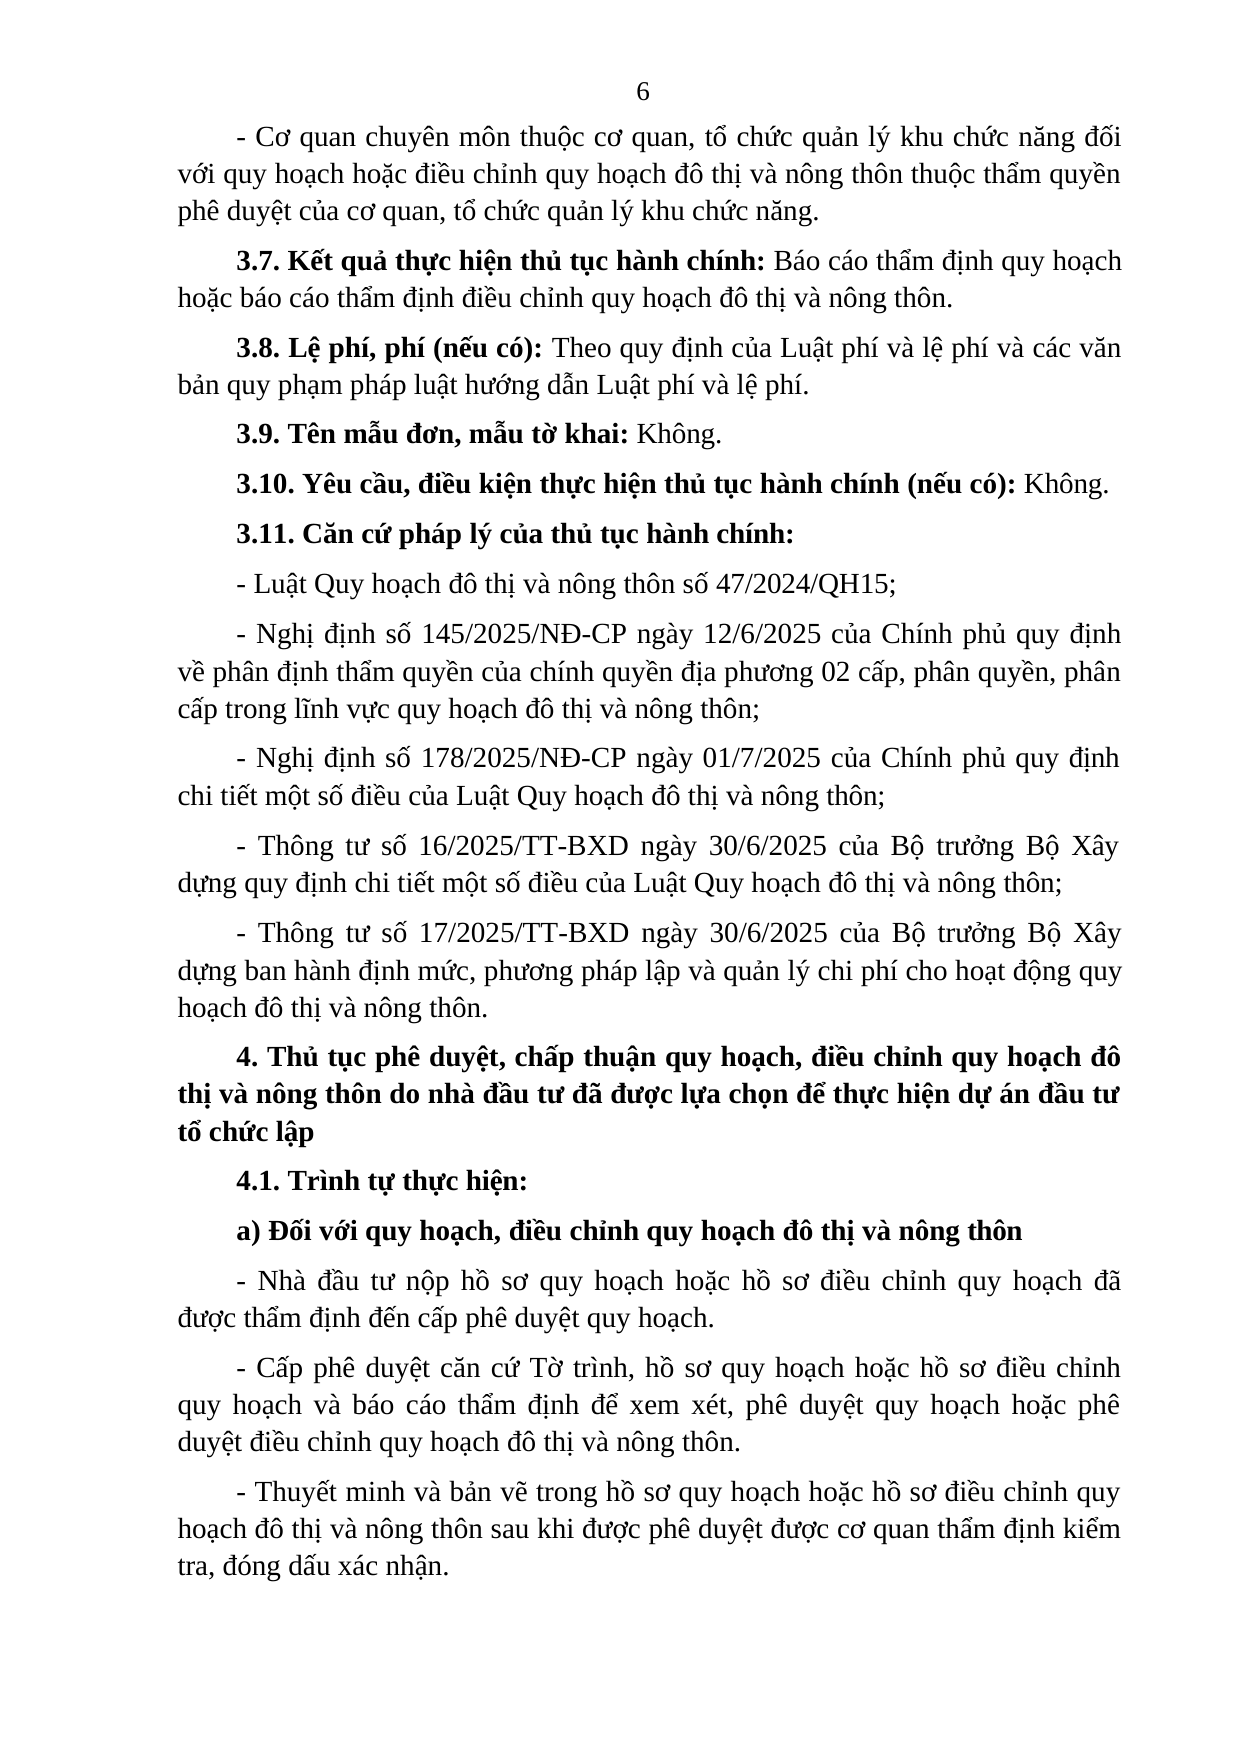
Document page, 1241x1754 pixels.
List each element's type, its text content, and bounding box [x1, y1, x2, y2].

list Thủ tục phê duyệt, chấp thuận quy hoạch, điều chỉnh quy hoạch đô thị và nông thôn do nhà đầu tư đã được lựa chọn để thực hiện dự án đầu tư tổ chức lập [177, 1039, 1122, 1147]
list Nhà đầu tư nộp hồ sơ quy hoạch hoặc hồ sơ điều chỉnh quy hoạch đã được thẩm định đến cấp phê duyệt quy hoạch. [177, 1263, 1122, 1334]
list Tên mẫu đơn, mẫu tờ khai: Không. [236, 417, 1137, 450]
list Đối với quy hoạch, điều chỉnh quy hoạch đô thị và nông thôn [236, 1213, 1137, 1247]
list Trình tự thực hiện: [236, 1163, 1137, 1197]
list Nghị định số 145/2025/NĐ-CP ngày 12/6/2025 của Chính phủ quy định về phân định thẩm quyền của chính quyền địa phương 02 cấp, phân quyền, phân cấp trong lĩnh vực quy hoạch đô thị và nông thôn; [177, 617, 1122, 724]
list Luật Quy hoạch đô thị và nông thôn số 47/2024/QH15; [236, 567, 1137, 600]
list Thuyết minh và bản vẽ trong hồ sơ quy hoạch hoặc hồ sơ điều chỉnh quy hoạch đô thị và nông thôn sau khi được phê duyệt được cơ quan thẩm định kiểm tra, đóng dấu xác nhận. [177, 1474, 1122, 1582]
list Cơ quan chuyên môn thuộc cơ quan, tổ chức quản lý khu chức năng đối với quy hoạch hoặc điều chỉnh quy hoạch đô thị và nông thôn thuộc thẩm quyền phê duyệt của cơ quan, tổ chức quản lý khu chức năng. [177, 119, 1122, 227]
list Thông tư số 16/2025/TT-BXD ngày 30/6/2025 của Bộ trưởng Bộ Xây [236, 828, 1137, 861]
list Kết quả thực hiện thủ tục hành chính: Báo cáo thẩm định quy hoạch hoặc báo cáo thẩm định điều chỉnh quy hoạch đô thị và nông thôn. [177, 243, 1122, 314]
list Căn cứ pháp lý của thủ tục hành chính: [236, 517, 1137, 550]
list Cấp phê duyệt căn cứ Tờ trình, hồ sơ quy hoạch hoặc hồ sơ điều chỉnh quy hoạch và báo cáo thẩm định để xem xét, phê duyệt quy hoạch hoặc phê duyệt điều chỉnh quy hoạch đô thị và nông thôn. [177, 1350, 1122, 1458]
list Thông tư số 17/2025/TT-BXD ngày 30/6/2025 của Bộ trưởng Bộ Xây dựng ban hành định mức, phương pháp lập và quản lý chi phí cho hoạt động quy hoạch đô thị và nông thôn. [177, 916, 1122, 1023]
text dựng quy định chi tiết một số điều của Luật Quy hoạch đô thị và nông thôn; [177, 865, 1137, 899]
list Yêu cầu, điều kiện thực hiện thủ tục hành chính (nếu có): Không. [236, 467, 1137, 500]
list Lệ phí, phí (nếu có): Theo quy định của Luật phí và lệ phí và các văn bản quy phạm pháp luật hướng dẫn Luật phí và lệ phí. [177, 330, 1122, 401]
list Nghị định số 178/2025/NĐ-CP ngày 01/7/2025 của Chính phủ quy định [236, 740, 1137, 774]
text chi tiết một số điều của Luật Quy hoạch đô thị và nông thôn; [177, 778, 1137, 811]
